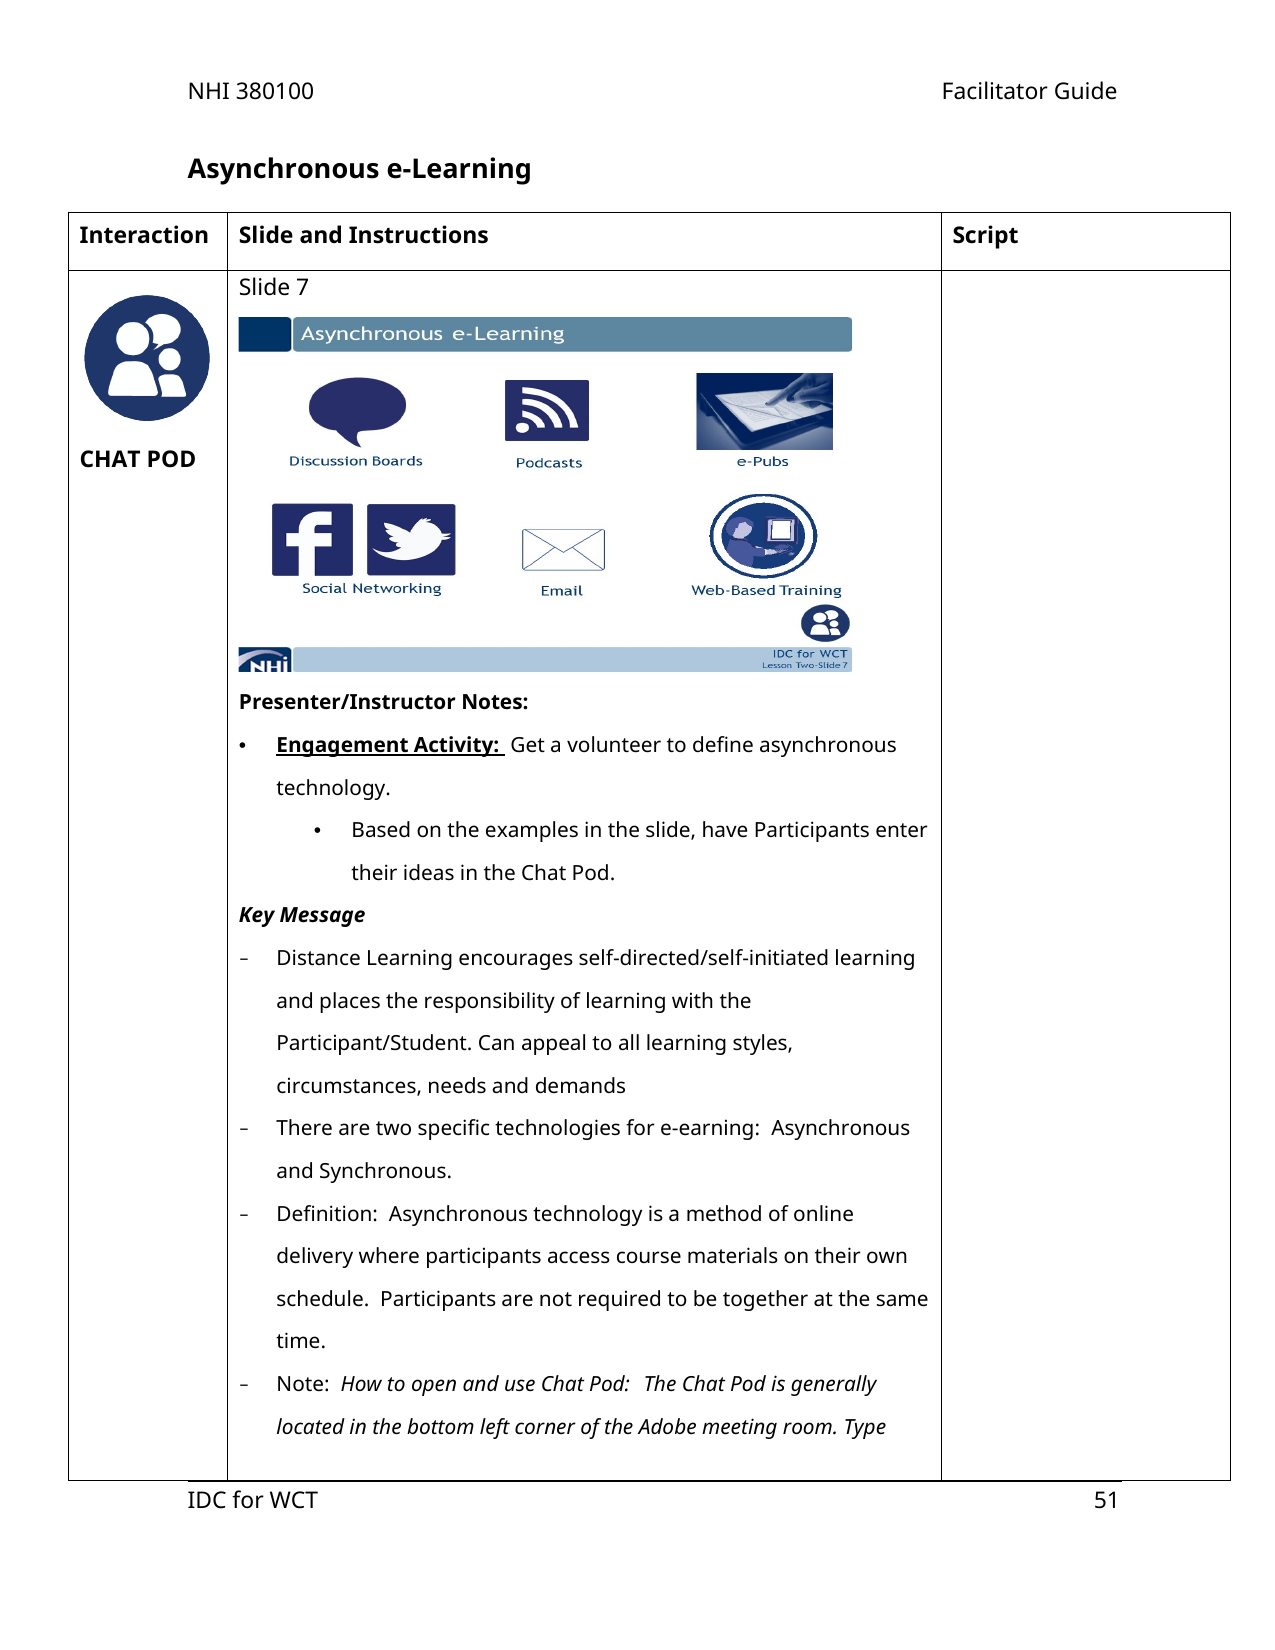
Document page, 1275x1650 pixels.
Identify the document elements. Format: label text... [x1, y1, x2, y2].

table_cell [942, 271, 1230, 1479]
picture [238, 317, 853, 672]
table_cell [228, 271, 941, 1479]
table_header Interaction [69, 213, 227, 269]
subtitle Asynchronous e-Learning [187, 150, 1122, 187]
table_header Slide and Instructions [228, 213, 941, 269]
table_cell CHAT POD [69, 271, 227, 1479]
picture [79, 270, 219, 428]
table_header Script [942, 213, 1230, 269]
